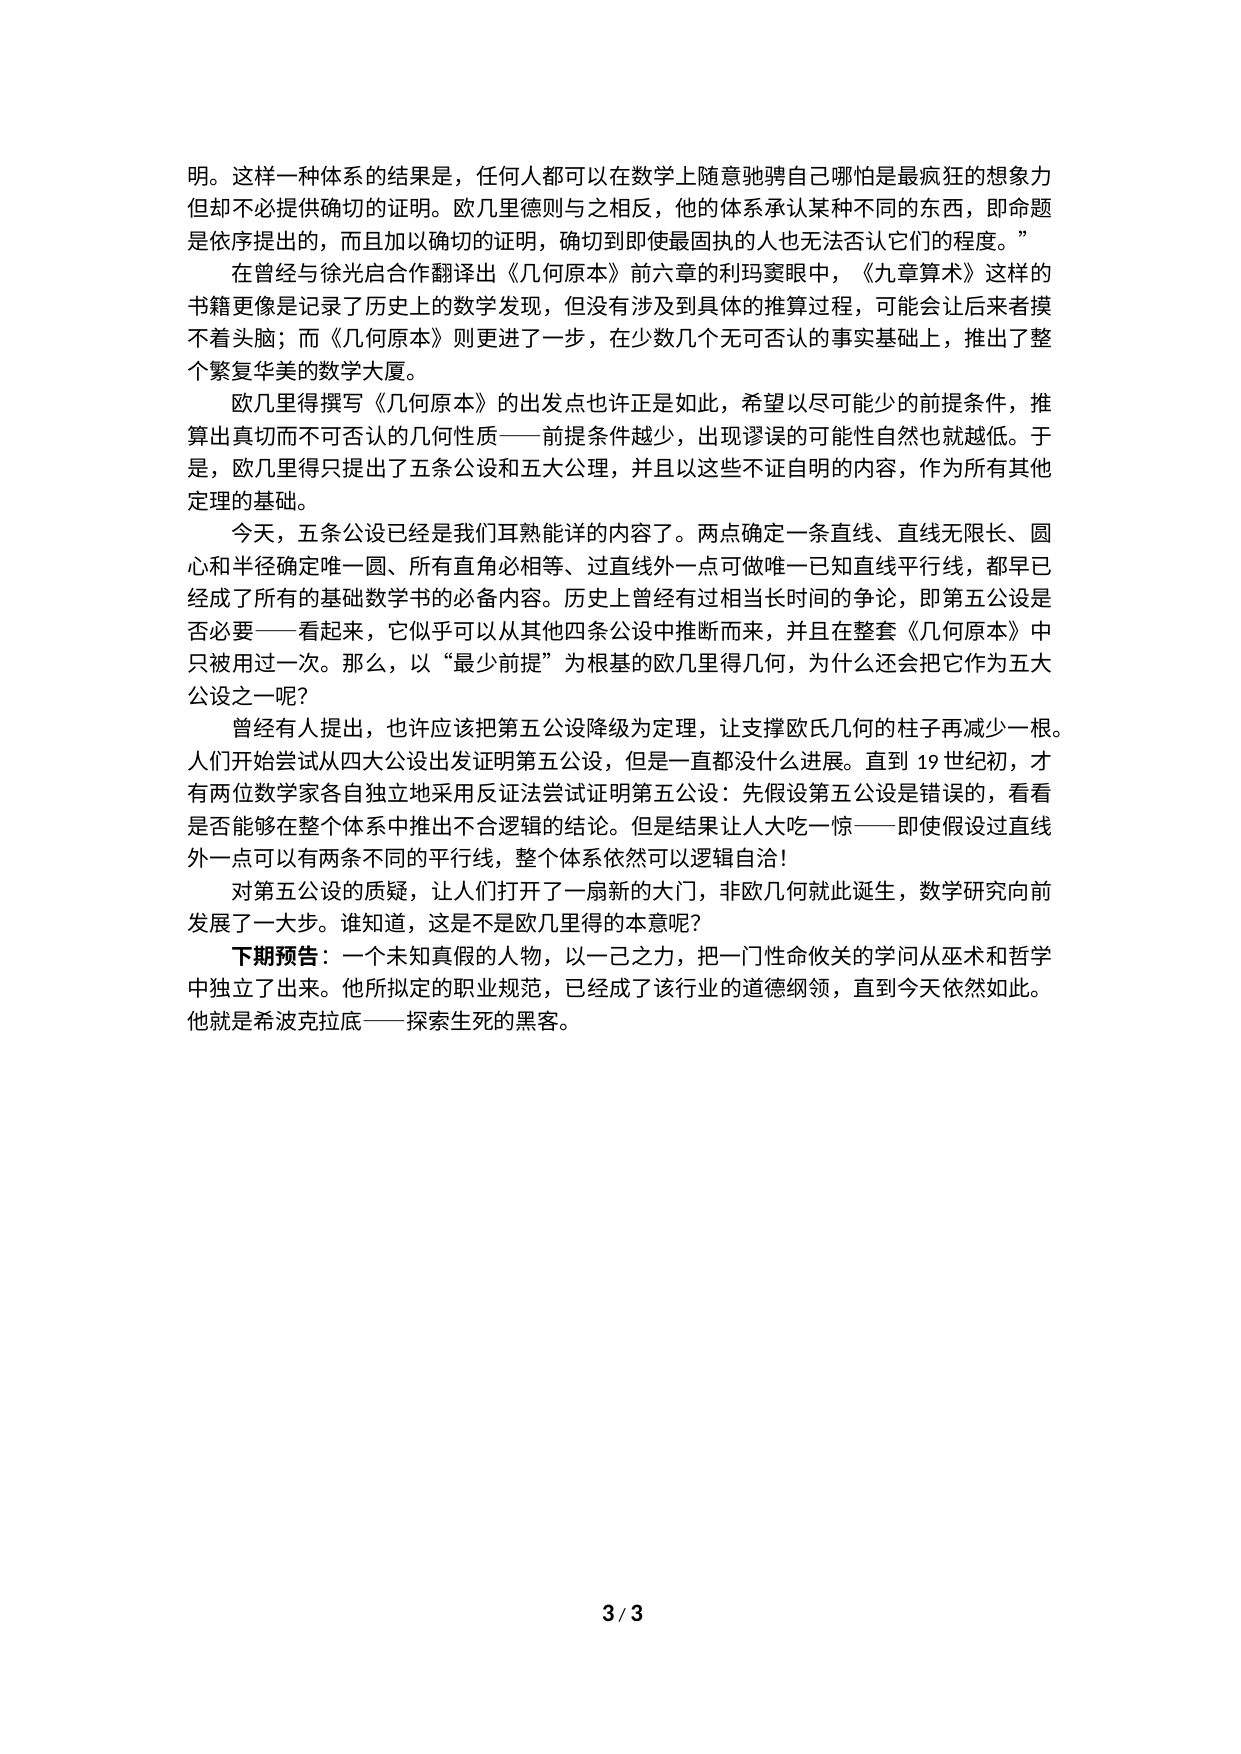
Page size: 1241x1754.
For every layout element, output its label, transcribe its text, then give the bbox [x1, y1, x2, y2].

text 欧几里得撰写《几何原本》的出发点也许正是如此，希望以尽可能少的前提条件，推算出真切而不可否认的几何性质——前提条件越少，出现谬误的可能性自然也就越低。于是，欧几里得只提出了五条公设和五大公理，并且以这些不证自明的内容，作为所有其他定理的基础。 [187, 386, 1053, 516]
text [187, 158, 1053, 256]
text 下期预告：一个未知真假的人物，以一己之力，把一门性命攸关的学问从巫术和哲学中独立了出来。他所拟定的职业规范，已经成了该行业的道德纲领，直到今天依然如此。他就是希波克拉底——探索生死的黑客。 [187, 938, 1053, 1036]
text 曾经有人提出，也许应该把第五公设降级为定理，让支撑欧氏几何的柱子再减少一根。人们开始尝试从四大公设出发证明第五公设，但是一直都没什么进展。直到19世纪初，才有两位数学家各自独立地采用反证法尝试证明第五公设：先假设第五公设是错误的，看看是否能够在整个体系中推出不合逻辑的结论。但是结果让人大吃一惊——即使假设过直线外一点可以有两条不同的平行线，整个体系依然可以逻辑自洽！ [187, 711, 1053, 873]
text 对第五公设的质疑，让人们打开了一扇新的大门，非欧几何就此诞生，数学研究向前发展了一大步。谁知道，这是不是欧几里得的本意呢？ [187, 873, 1053, 938]
text 今天，五条公设已经是我们耳熟能详的内容了。两点确定一条直线、直线无限长、圆心和半径确定唯一圆、所有直角必相等、过直线外一点可做唯一已知直线平行线，都早已经成了所有的基础数学书的必备内容。历史上曾经有过相当长时间的争论，即第五公设是否必要——看起来，它似乎可以从其他四条公设中推断而来，并且在整套《几何原本》中只被用过一次。那么，以“最少前提”为根基的欧几里得几何，为什么还会把它作为五大公设之一呢？ [187, 516, 1053, 711]
text 在曾经与徐光启合作翻译出《几何原本》前六章的利玛窦眼中，《九章算术》这样的书籍更像是记录了历史上的数学发现，但没有涉及到具体的推算过程，可能会让后来者摸不着头脑；而《几何原本》则更进了一步，在少数几个无可否认的事实基础上，推出了整个繁复华美的数学大厦。 [187, 256, 1053, 386]
